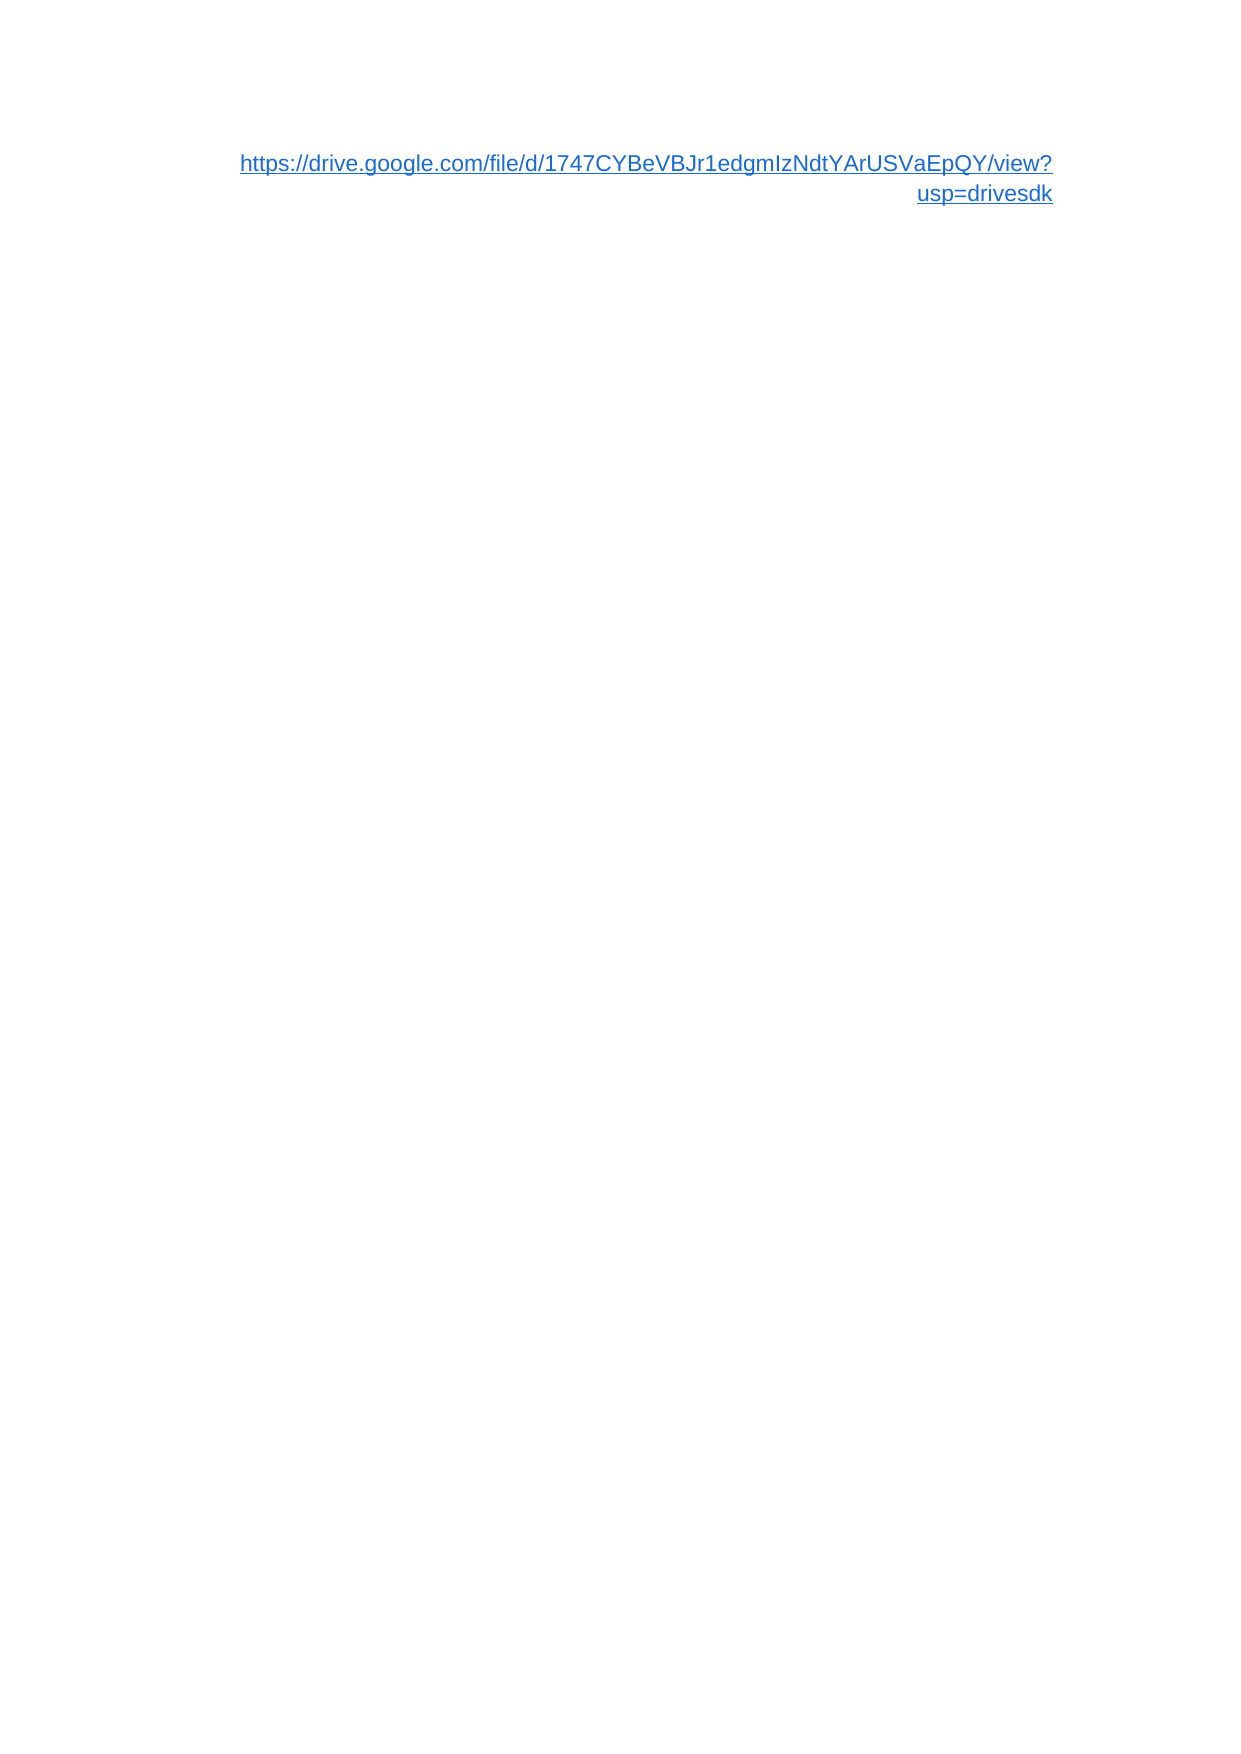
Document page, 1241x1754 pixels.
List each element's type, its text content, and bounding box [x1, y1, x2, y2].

text https://drive.google.com/file/d/1747CYBeVBJr1edgmIzNdtYArUSVaEpQY/view?usp=drivesdk [187, 150, 1053, 207]
